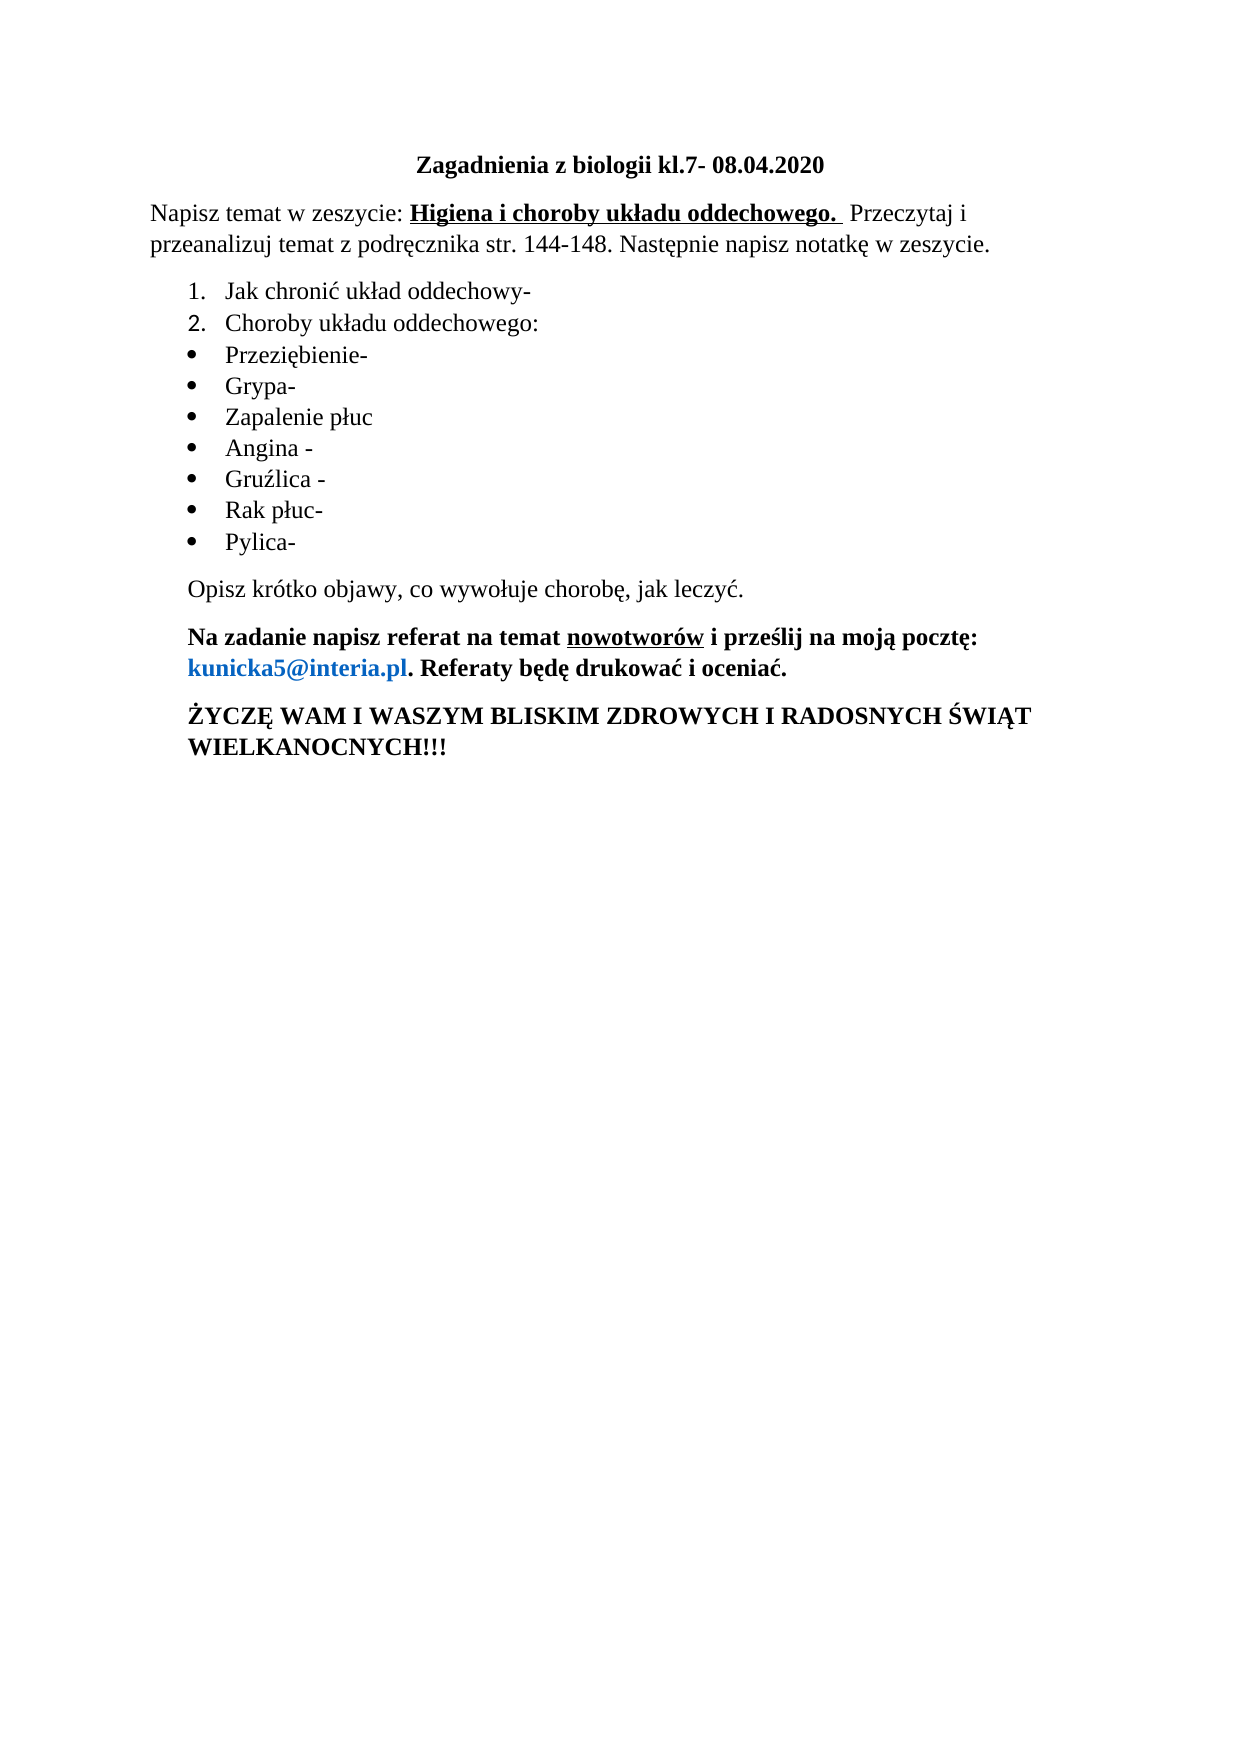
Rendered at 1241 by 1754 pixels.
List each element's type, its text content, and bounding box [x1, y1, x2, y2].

text ŻYCZĘ WAM I WASZYM BLISKIM ZDROWYCH I RADOSNYCH ŚWIĄT WIELKANOCNYCH!!! [187, 701, 1090, 761]
list Pylica- [187, 527, 1090, 555]
list Jak chronić układ oddechowy- [187, 276, 1090, 305]
list Rak płuc- [187, 496, 1090, 524]
list Grypa- [187, 371, 1090, 400]
text Opisz krótko objawy, co wywołuje chorobę, jak leczyć. [187, 574, 1090, 603]
list Choroby układu oddechowego: [187, 307, 1090, 338]
list Angina - [187, 433, 1090, 462]
text Napisz temat w zeszycie: Higiena i choroby układu oddechowego. Przeczytaj i przeanalizuj temat z podręcznika str. 144-148. Następnie napisz notatkę w zeszycie. [150, 198, 1090, 257]
list Zapalenie płuc [187, 402, 1090, 431]
text Zagadnienia z biologii kl.7- 08.04.2020 [150, 150, 1090, 179]
text Na zadanie napisz referat na temat nowotworów i prześlij na moją pocztę: kunicka5@interia.pl. Referaty będę drukować i oceniać. [187, 622, 1090, 682]
list Przeziębienie- [187, 340, 1090, 369]
list Gruźlica - [187, 464, 1090, 493]
